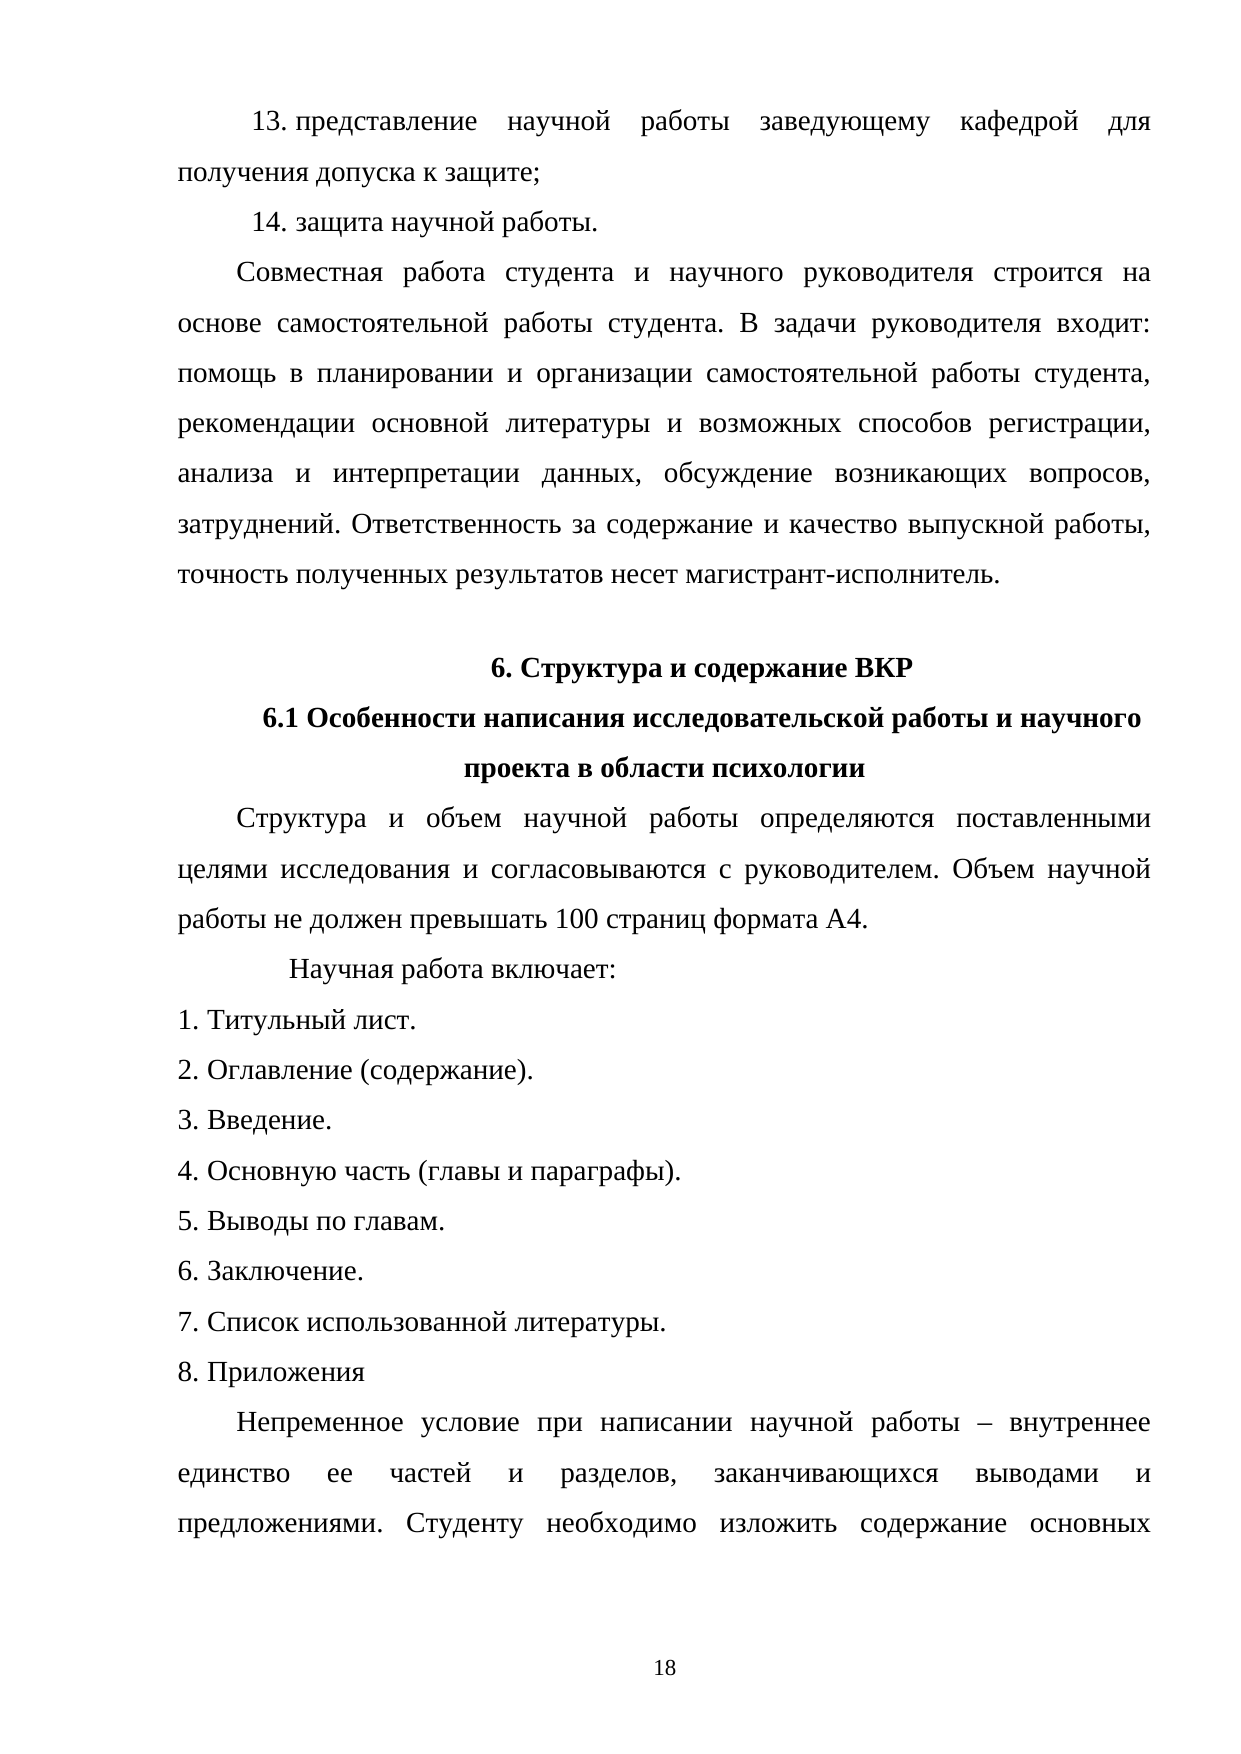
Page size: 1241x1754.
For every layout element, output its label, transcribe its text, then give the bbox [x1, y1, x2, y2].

list Список использованной литературы. [177, 1304, 1152, 1337]
list Выводы по главам. [177, 1203, 1152, 1237]
text Совместная работа студента и научного руководителя строится на основе самостоятельной работы студента. В задачи руководителя входит: помощь в планировании и организации самостоятельной работы студента, рекомендации основной литературы и возможных способов регистрации, анализа и интерпретации данных, обсуждение возникающих вопросов, затруднений. Ответственность за содержание и качество выпускной работы, точность полученных результатов несет магистрант-исполнитель. [177, 254, 1152, 590]
text 6.1 Особенности написания исследовательской работы и научного проекта в области психологии [177, 700, 1152, 784]
list защита научной работы. [177, 204, 1152, 238]
list Приложения [177, 1354, 1152, 1388]
list Титульный лист. [177, 1002, 1152, 1035]
list представление научной работы заведующему кафедрой для получения допуска к защите; [177, 103, 1152, 187]
list Введение. [177, 1102, 1152, 1136]
list Оглавление (содержание). [177, 1052, 1152, 1086]
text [177, 1404, 1152, 1538]
list Заключение. [177, 1253, 1152, 1287]
text Научная работа включает: [215, 952, 1152, 985]
text Структура и объем научной работы определяются поставленными целями исследования и согласовываются с руководителем. Объем научной работы не должен превышать 100 страниц формата А4. [177, 801, 1152, 935]
list 6. Структура и содержание ВКР [252, 650, 1152, 683]
list Основную часть (главы и параграфы). [177, 1153, 1152, 1186]
